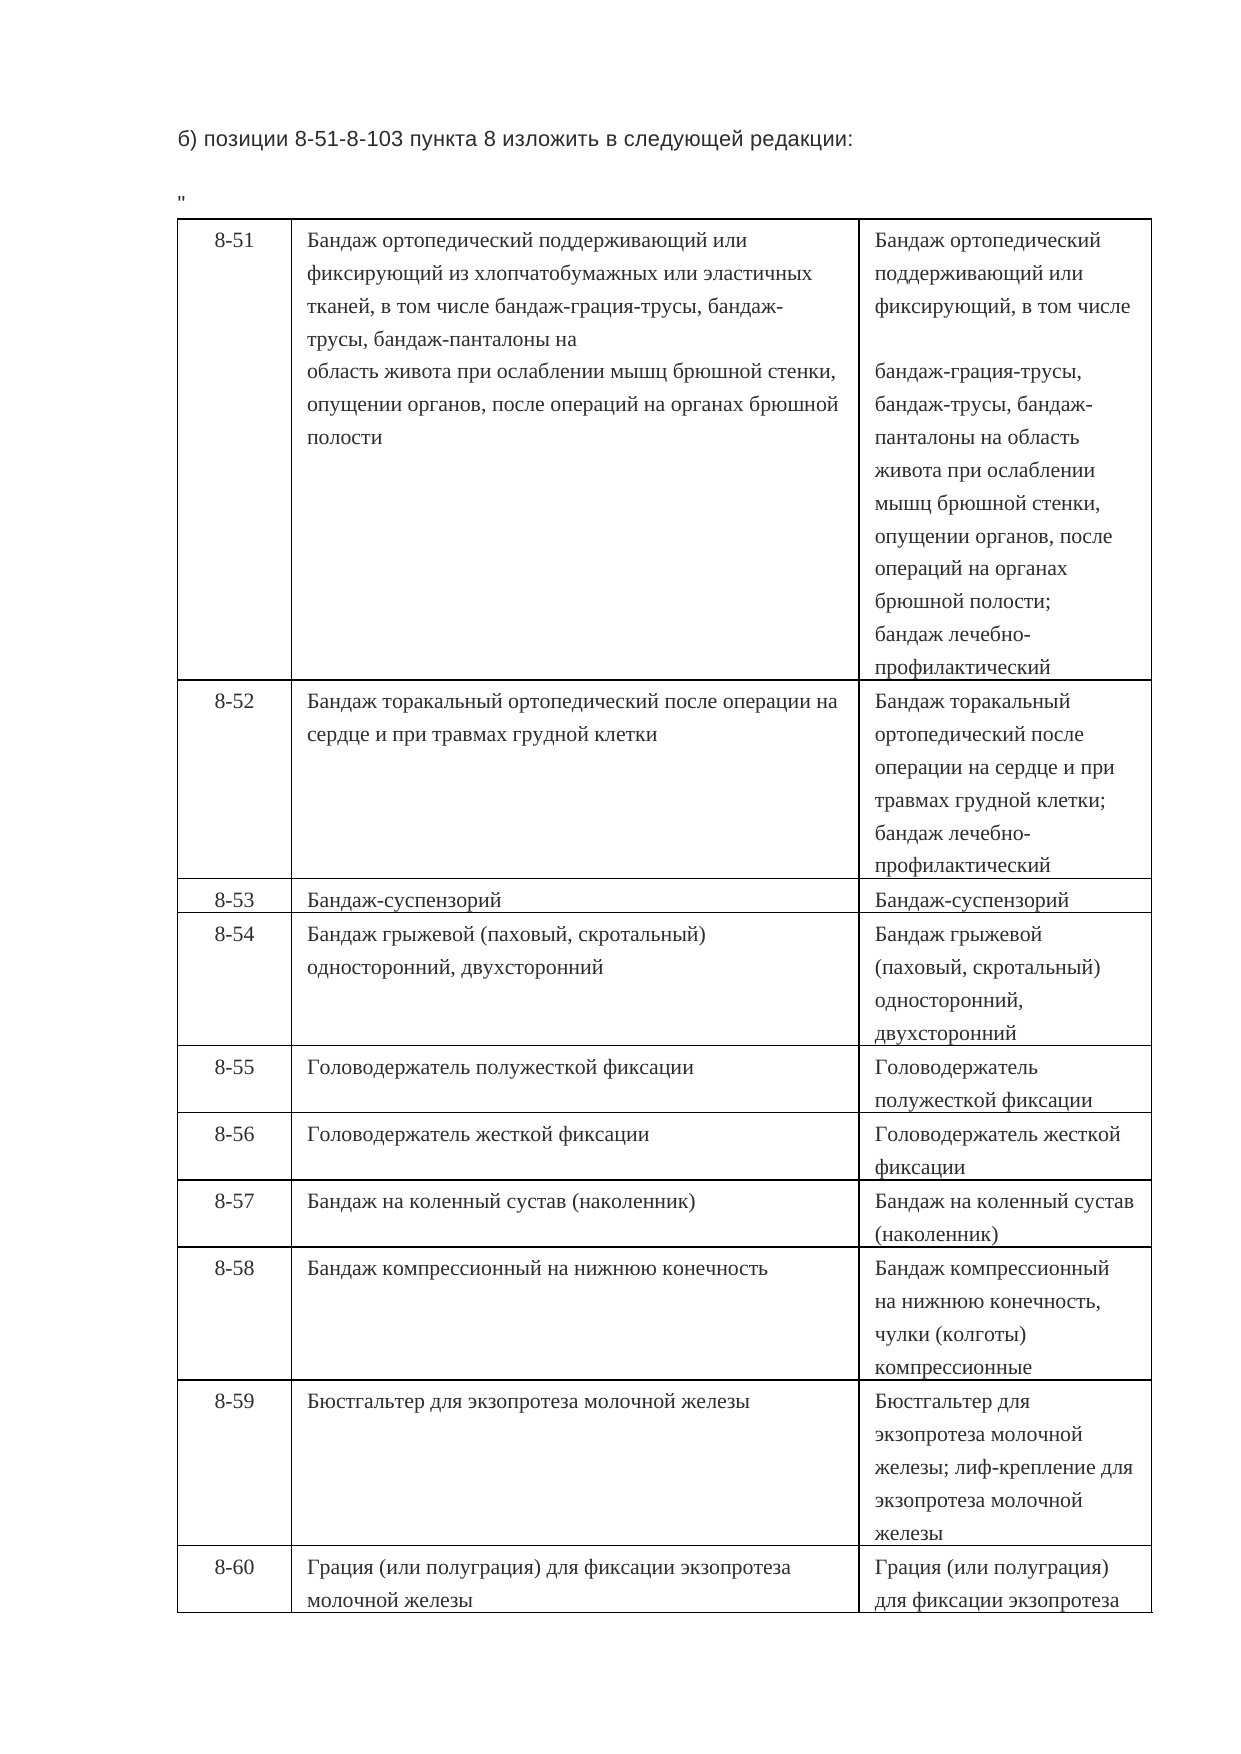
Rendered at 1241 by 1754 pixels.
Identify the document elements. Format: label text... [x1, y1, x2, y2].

table_cell Бюстгальтер для экзопротеза молочной железы; лиф-крепление для экзопротеза молочной железы [860, 1381, 1151, 1545]
table_cell Бандаж ортопедический поддерживающий или фиксирующий, в том числе [860, 220, 1151, 351]
table_cell Бандаж грыжевой (паховый, скротальный) односторонний, двухсторонний [860, 913, 1151, 1045]
table_cell область живота при ослаблении мышц брюшной стенки, опущении органов, после операций на органах брюшной полости [292, 351, 858, 679]
table_cell Бандаж на коленный сустав (наколенник) [860, 1181, 1151, 1246]
table_cell 8-58 [178, 1248, 291, 1379]
table_cell Головодержатель полужесткой фиксации [292, 1046, 858, 1112]
table_cell Бандаж ортопедический поддерживающий или фиксирующий из хлопчатобумажных или эластичных тканей, в том числе бандаж-грация-трусы, бандаж-трусы, бандаж-панталоны на [292, 220, 858, 351]
table_cell Бюстгальтер для экзопротеза молочной железы [292, 1381, 858, 1545]
table_cell 8-55 [178, 1046, 291, 1112]
table_cell Бандаж грыжевой (паховый, скротальный) односторонний, двухсторонний [292, 913, 858, 1045]
table_cell Бандаж-суспензорий [860, 879, 1151, 912]
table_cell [292, 1546, 858, 1612]
table_cell Бандаж на коленный сустав (наколенник) [292, 1181, 858, 1246]
table_cell Головодержатель жесткой фиксации [860, 1113, 1151, 1179]
table_cell 8-54 [178, 913, 291, 1045]
table_cell 8-57 [178, 1181, 291, 1246]
table_cell 8-52 [178, 681, 291, 877]
table_cell Головодержатель полужесткой фиксации [860, 1046, 1151, 1112]
table_cell Бандаж-суспензорий [292, 879, 858, 912]
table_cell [860, 1546, 1151, 1612]
text б) позиции 8-51-8-103 пункта 8 изложить в следующей редакции: " [177, 118, 1152, 217]
table_cell 8-59 [178, 1381, 291, 1545]
table_cell 8-56 [178, 1113, 291, 1179]
table_cell 8-60 [178, 1546, 291, 1612]
table_cell 8-53 [178, 879, 291, 912]
table_cell Бандаж компрессионный на нижнюю конечность [292, 1248, 858, 1379]
table_cell бандаж-грация-трусы, бандаж-трусы, бандаж- панталоны на область живота при ослаблении мышц брюшной стенки, опущении органов, после операций на органах брюшной полости; бандаж лечебно- профилактический [860, 351, 1151, 679]
table_cell 8-51 [178, 220, 291, 351]
table_cell Бандаж торакальный ортопедический после операции на сердце и при травмах грудной клетки; бандаж лечебно- профилактический [860, 681, 1151, 877]
table_cell Головодержатель жесткой фиксации [292, 1113, 858, 1179]
table_cell Бандаж торакальный ортопедический после операции на сердце и при травмах грудной клетки [292, 681, 858, 877]
table_cell Бандаж компрессионный на нижнюю конечность, чулки (колготы) компрессионные [860, 1248, 1151, 1379]
table_cell [178, 351, 291, 679]
